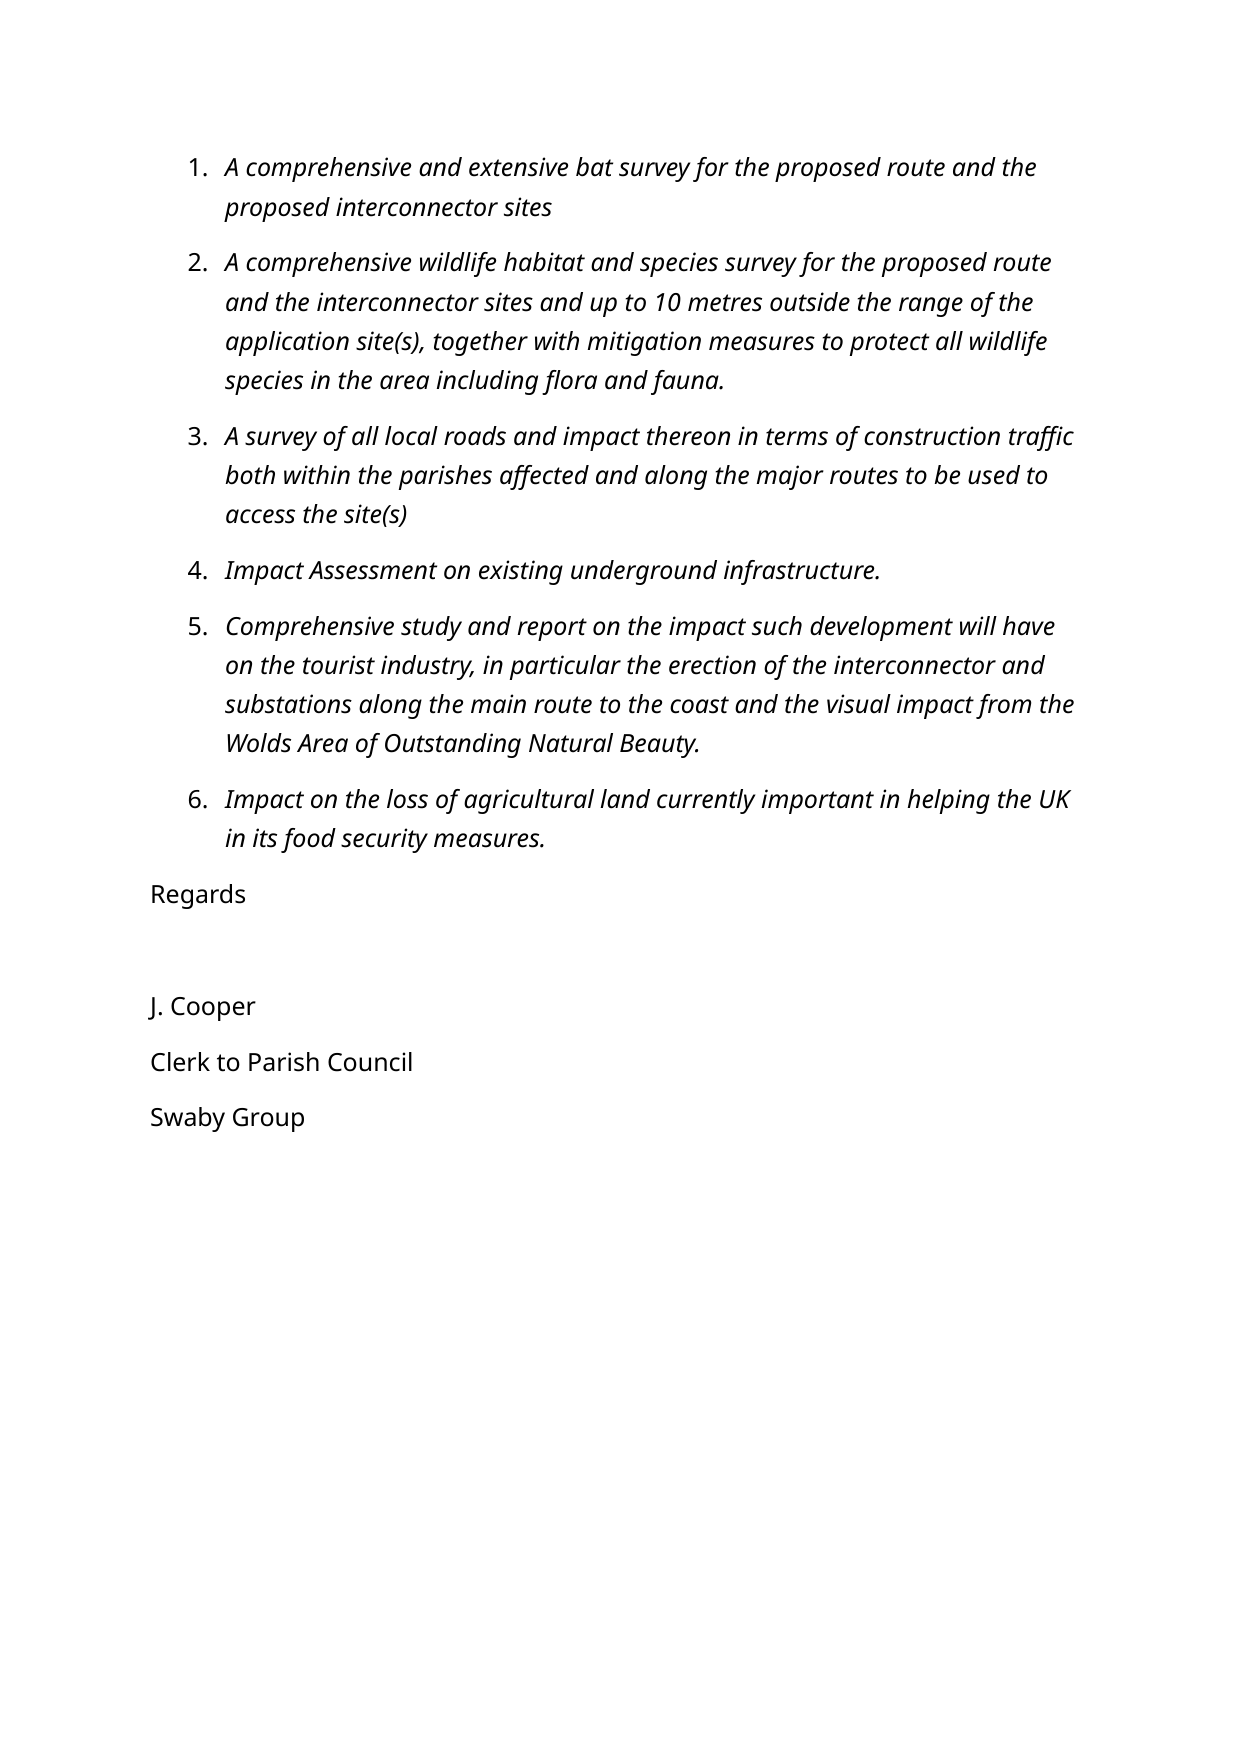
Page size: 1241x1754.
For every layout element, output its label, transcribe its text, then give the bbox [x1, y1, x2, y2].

text J. Cooper [150, 988, 1090, 1022]
list A comprehensive and extensive bat survey for the proposed route and the proposed interconnector sites [187, 150, 1090, 223]
text Clerk to Parish Council [150, 1044, 1090, 1078]
text Regards [150, 877, 1090, 911]
list Comprehensive study and report on the impact such development will have on the tourist industry, in particular the erection of the interconnector and substations along the main route to the coast and the visual impact from the Wolds Area of Outstanding Natural Beauty. [187, 608, 1090, 760]
list A comprehensive wildlife habitat and species survey for the proposed route and the interconnector sites and up to 10 metres outside the range of the application site(s), together with mitigation measures to protect all wildlife species in the area including flora and fauna. [187, 245, 1090, 397]
text Swaby Group [150, 1100, 1090, 1134]
list A survey of all local roads and impact thereon in terms of construction traffic both within the parishes affected and along the major routes to be used to access the site(s) [187, 418, 1090, 531]
list Impact Assessment on existing underground infrastructure. [187, 552, 1090, 587]
list Impact on the loss of agricultural land currently important in helping the UK in its food security measures. [187, 782, 1090, 855]
